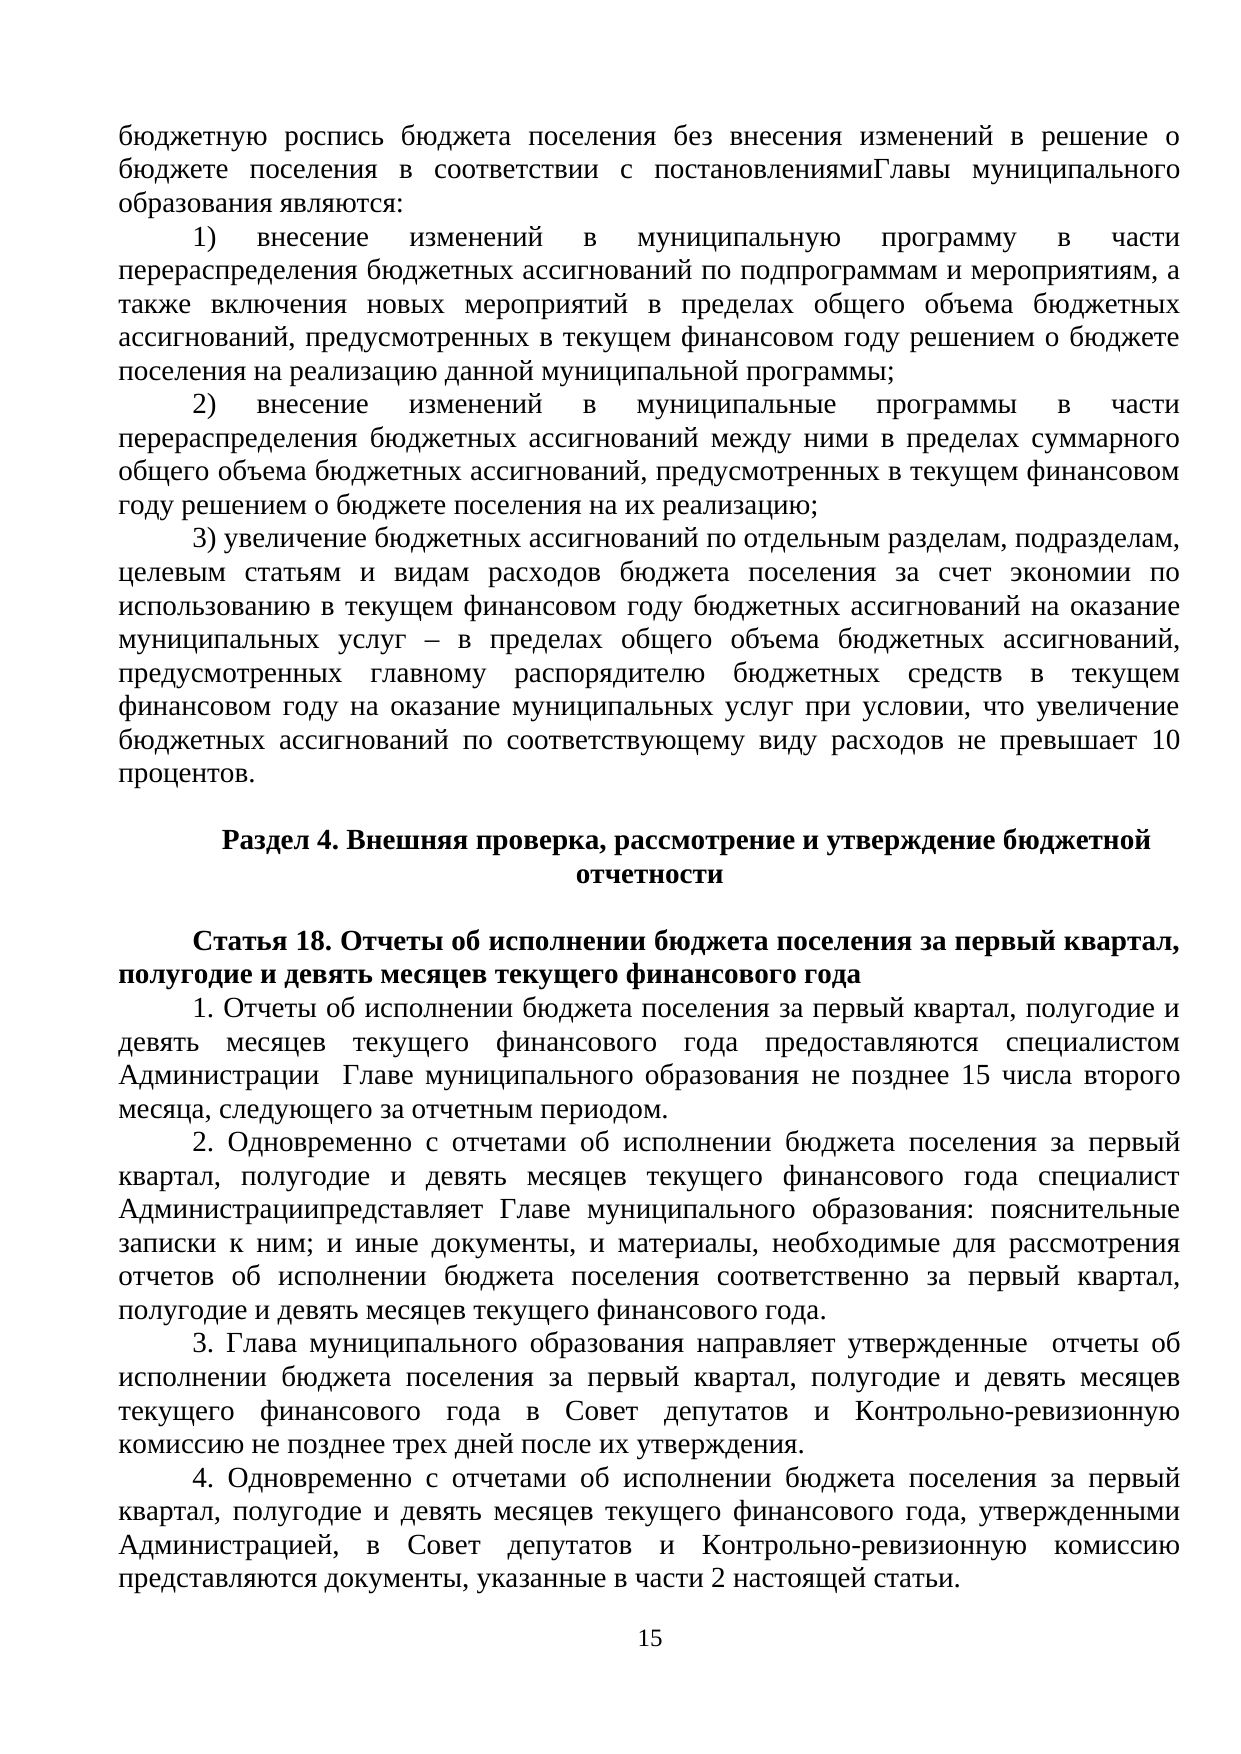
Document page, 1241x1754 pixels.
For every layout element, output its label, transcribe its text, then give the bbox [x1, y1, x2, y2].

text 4. Одновременно с отчетами об исполнении бюджета поселения за первый квартал, полугодие и девять месяцев текущего финансового года, утвержденными Администрацией, в Совет депутатов и Контрольно-ревизионную комиссию представляются документы, указанные в части 2 настоящей статьи. [118, 1460, 1181, 1594]
text 3. Глава муниципального образования направляет утвержденные отчеты об исполнении бюджета поселения за первый квартал, полугодие и девять месяцев текущего финансового года в Совет депутатов и Контрольно-ревизионную комиссию не позднее трех дней после их утверждения. [118, 1326, 1181, 1460]
text 1) внесение изменений в муниципальную программу в части перераспределения бюджетных ассигнований по подпрограммам и мероприятиям, а также включения новых мероприятий в пределах общего объема бюджетных ассигнований, предусмотренных в текущем финансовом году решением о бюджете поселения на реализацию данной муниципальной программы; [118, 219, 1181, 386]
text Статья 18. Отчеты об исполнении бюджета поселения за первый квартал, полугодие и девять месяцев текущего финансового года [118, 923, 1181, 990]
text 2) внесение изменений в муниципальные программы в части перераспределения бюджетных ассигнований между ними в пределах суммарного общего объема бюджетных ассигнований, предусмотренных в текущем финансовом году решением о бюджете поселения на их реализацию; [118, 386, 1181, 521]
text 2. Одновременно с отчетами об исполнении бюджета поселения за первый квартал, полугодие и девять месяцев текущего финансового года специалист Администрациипредставляет Главе муниципального образования: пояснительные записки к ним; и иные документы, и материалы, необходимые для рассмотрения отчетов об исполнении бюджета поселения соответственно за первый квартал, полугодие и девять месяцев текущего финансового года. [118, 1124, 1181, 1326]
text 1. Отчеты об исполнении бюджета поселения за первый квартал, полугодие и девять месяцев текущего финансового года предоставляются специалистом Администрации Главе муниципального образования не позднее 15 числа второго месяца, следующего за отчетным периодом. [118, 990, 1181, 1124]
text 3) увеличение бюджетных ассигнований по отдельным разделам, подразделам, целевым статьям и видам расходов бюджета поселения за счет экономии по использованию в текущем финансовом году бюджетных ассигнований на оказание муниципальных услуг – в пределах общего объема бюджетных ассигнований, предусмотренных главному распорядителю бюджетных средств в текущем финансовом году на оказание муниципальных услуг при условии, что увеличение бюджетных ассигнований по соответствующему виду расходов не превышает 10 процентов. [118, 521, 1181, 789]
text Раздел 4. Внешняя проверка, рассмотрение и утверждение бюджетной отчетности [118, 822, 1181, 889]
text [118, 118, 1181, 219]
